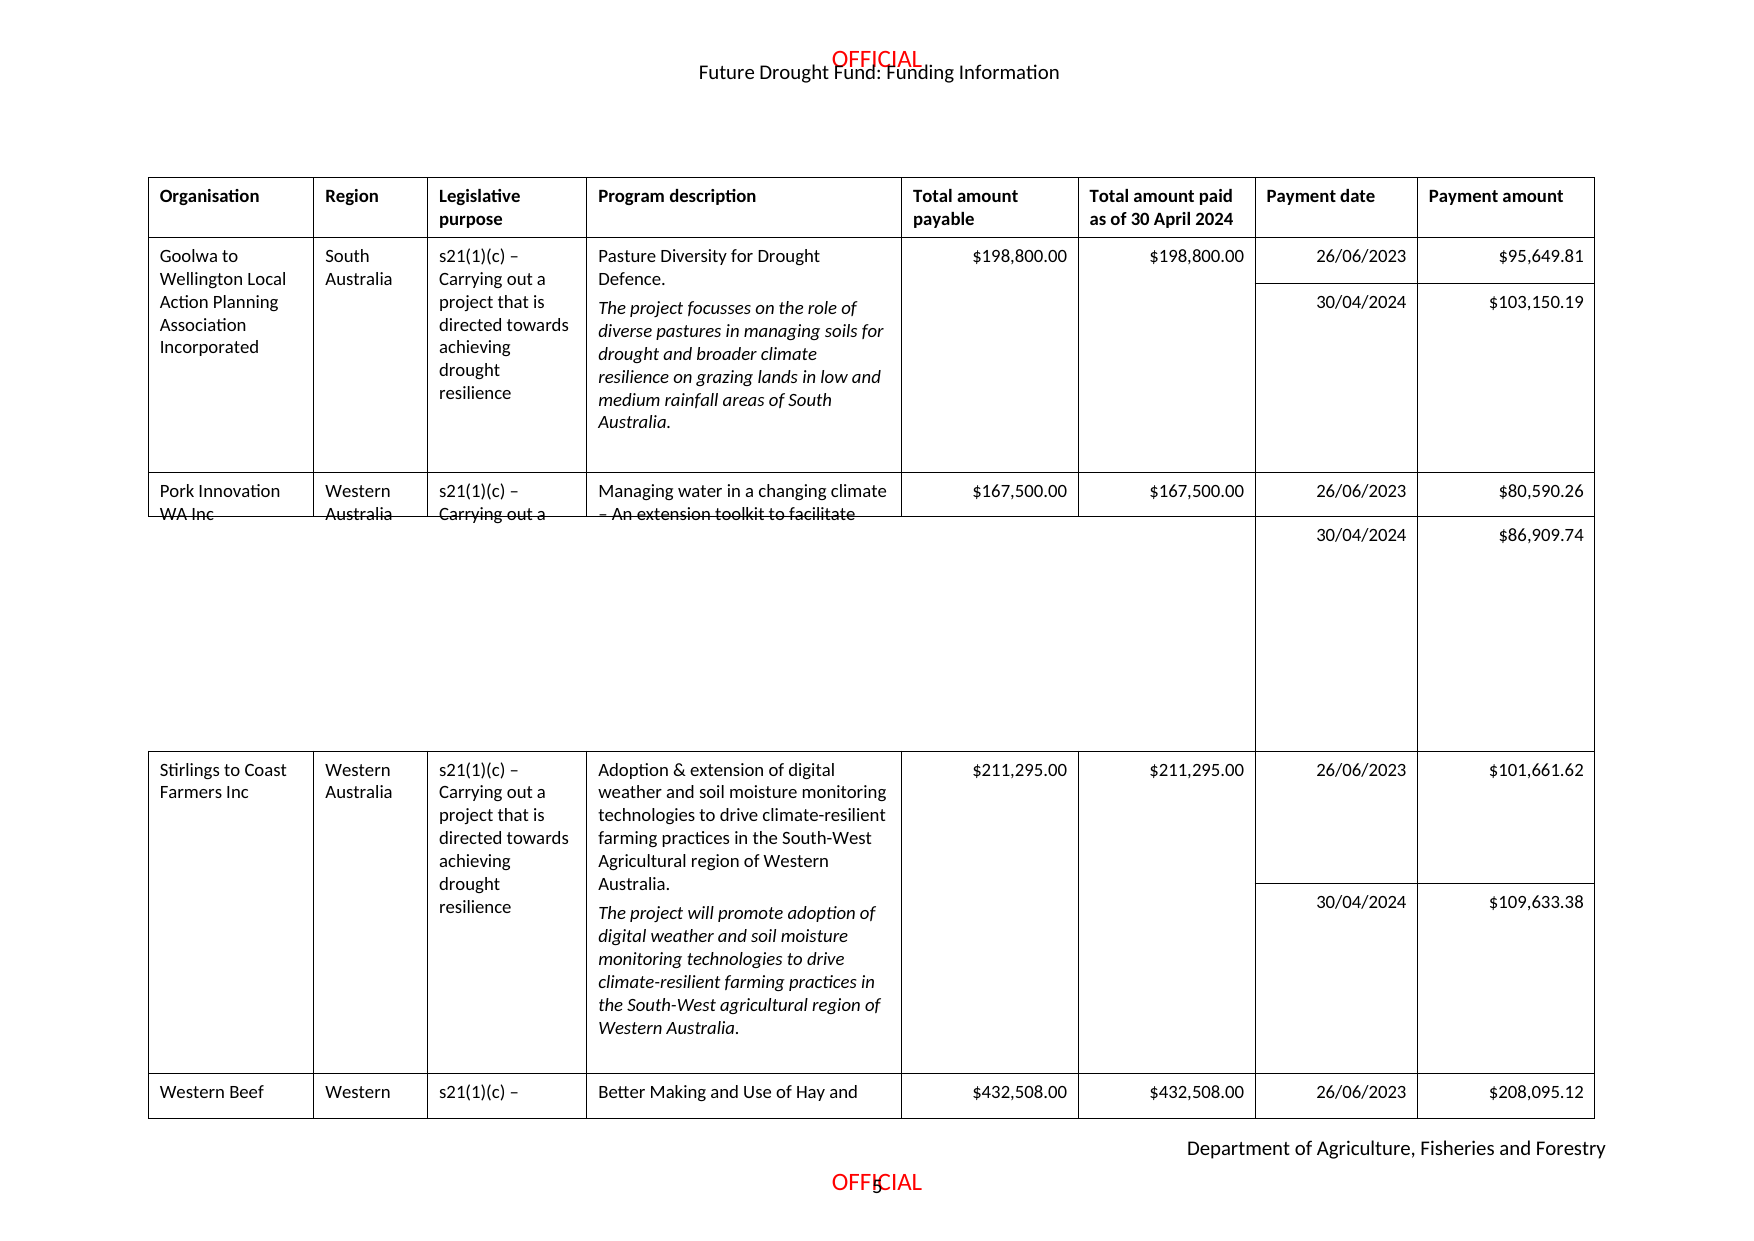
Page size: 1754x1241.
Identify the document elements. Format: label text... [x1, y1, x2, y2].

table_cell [428, 1074, 586, 1118]
table_header Legislative purpose [428, 178, 586, 237]
table_cell Pasture Diversity for Drought Defence. The project focusses on the role of diverse pastures in managing soils for drought and broader climate resilience on grazing lands in low and medium rainfall areas of South Australia. [587, 238, 901, 472]
table_cell Western Australia [314, 473, 427, 516]
table_header Total amount payable [902, 178, 1078, 237]
table_cell 26/06/2023 [1256, 238, 1417, 283]
table_cell Western Beef Association Inc [149, 1074, 313, 1118]
table_cell South Australia [314, 238, 427, 472]
table_header Payment date [1256, 178, 1417, 237]
table_cell $167,500.00 [1079, 473, 1255, 516]
table_cell $80,590.26 [1418, 473, 1594, 516]
table_cell Goolwa to Wellington Local Action Planning Association Incorporated [149, 238, 313, 472]
table_cell $198,800.00 [902, 238, 1078, 472]
table_cell 26/06/2023 [1256, 752, 1417, 883]
table_cell $167,500.00 [902, 473, 1078, 516]
table_cell $95,649.81 [1418, 238, 1594, 283]
table_cell 26/06/2023 [1256, 473, 1417, 516]
table_header Total amount paid as of 30 April 2024 [1079, 178, 1255, 237]
table_cell $109,633.38 [1418, 884, 1594, 1073]
table_cell $198,800.00 [1079, 238, 1255, 472]
table_cell $432,508.00 [1079, 1074, 1255, 1118]
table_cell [587, 1074, 901, 1118]
table_header Region [314, 178, 427, 237]
table_cell s21(1)(c) – Carrying out a project that is directed towards achieving drought resilience [428, 752, 586, 1073]
table_cell $211,295.00 [1079, 752, 1255, 1073]
table_cell $208,095.12 [1418, 1074, 1594, 1118]
table_cell $101,661.62 [1418, 752, 1594, 883]
table_cell $103,150.19 [1418, 284, 1594, 472]
table_cell $211,295.00 [902, 752, 1078, 1073]
table_cell s21(1)(c) – Carrying out a project that is directed towards achieving drought resilience [428, 473, 586, 516]
table_header Organisation [149, 178, 313, 237]
table_cell $86,909.74 [1418, 517, 1594, 751]
table_cell $432,508.00 [902, 1074, 1078, 1118]
table_cell Pork Innovation WA Inc [149, 473, 313, 516]
table_cell Stirlings to Coast Farmers Inc [149, 752, 313, 1073]
table_header Program description [587, 178, 901, 237]
table_cell Western Australia [314, 752, 427, 1073]
table_cell 30/04/2024 [1256, 884, 1417, 1073]
table_cell 30/04/2024 [1256, 517, 1417, 751]
table_cell Western Australia [314, 1074, 427, 1118]
table_header Payment amount [1418, 178, 1594, 237]
table_cell 30/04/2024 [1256, 284, 1417, 472]
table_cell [428, 238, 586, 472]
table_cell 26/06/2023 [1256, 1074, 1417, 1118]
table_cell Adoption & extension of digital weather and soil moisture monitoring technologies to drive climate-resilient farming practices in the South-West Agricultural region of Western Australia. The project will promote adoption of digital weather and soil moisture monitoring technologies to drive climate-resilient farming practices in the South-West agricultural region of Western Australia. [587, 752, 901, 1073]
